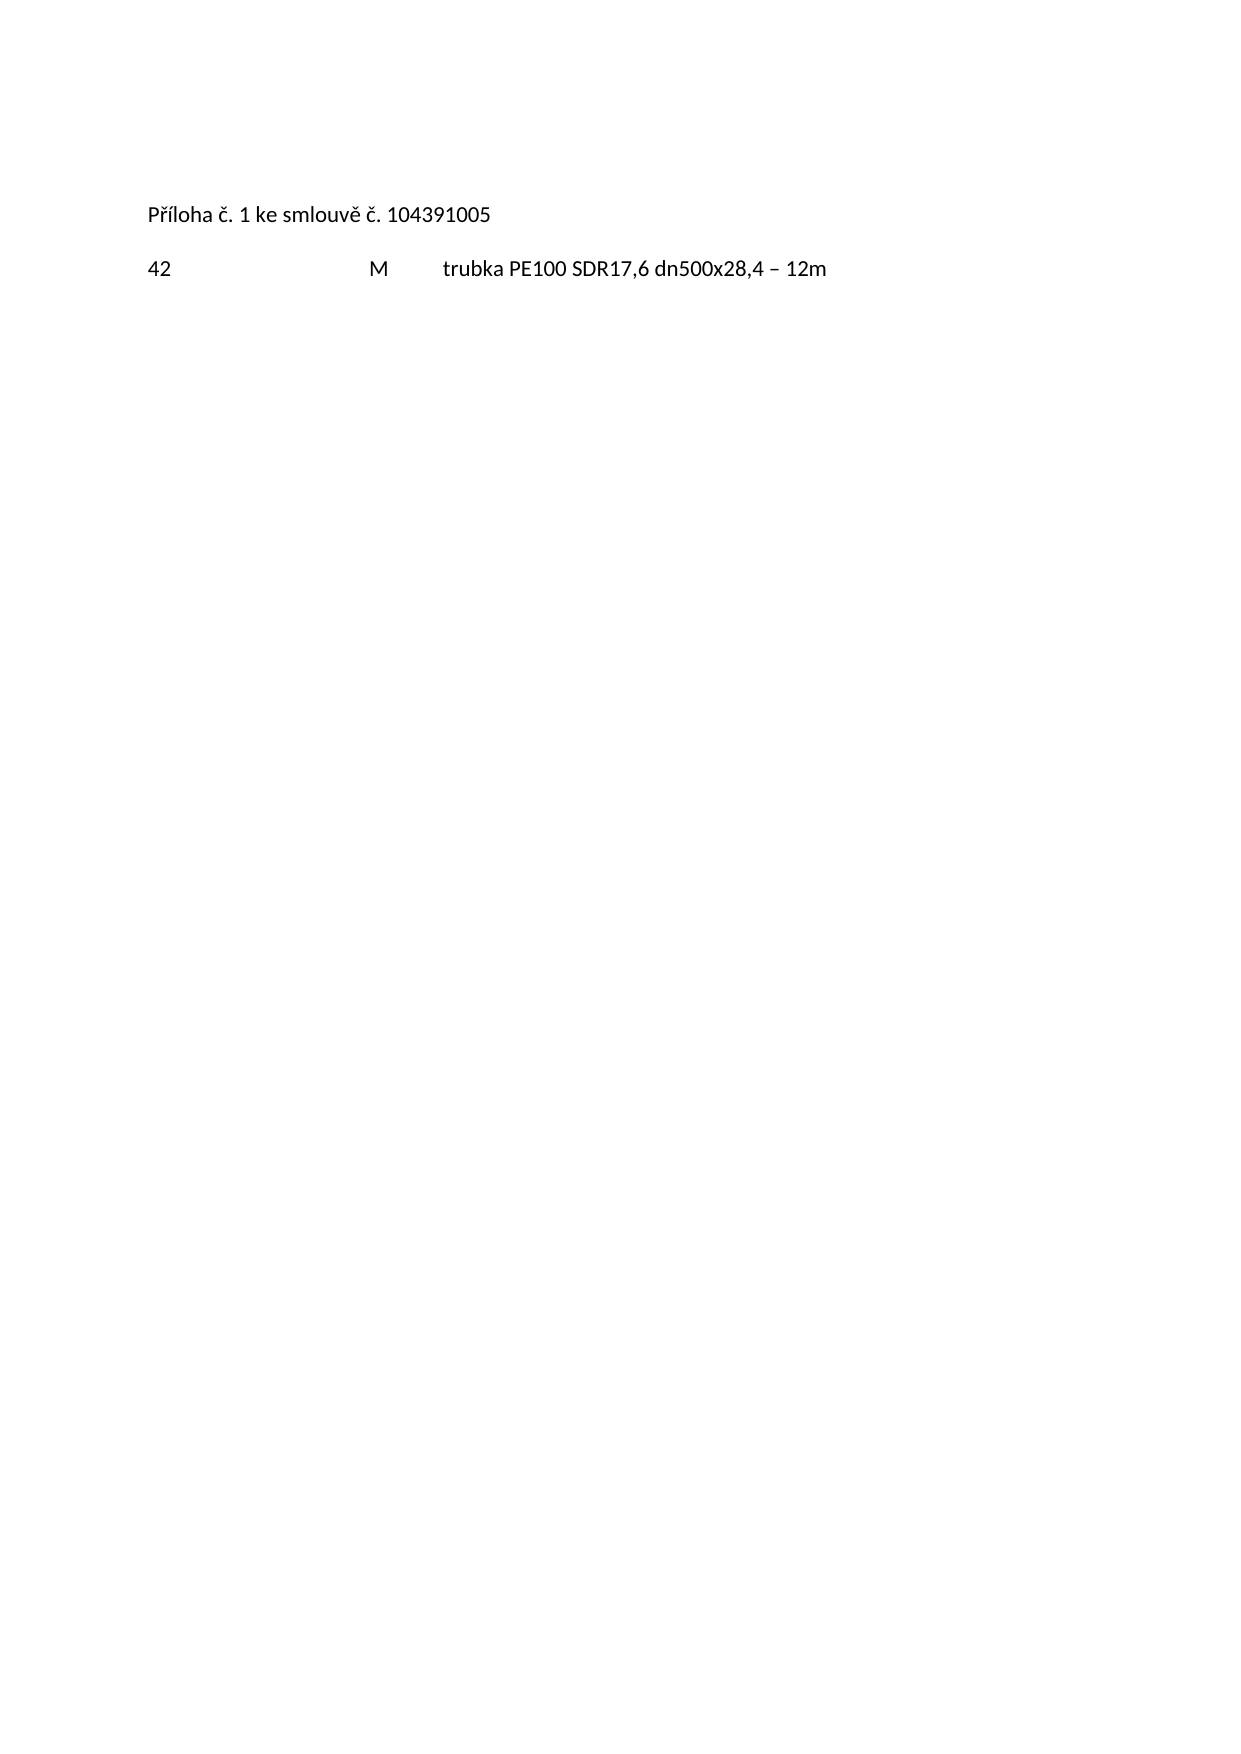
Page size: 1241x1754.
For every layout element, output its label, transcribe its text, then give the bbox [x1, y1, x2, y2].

text 42 M trubka PE100 SDR17,6 dn500x28,4 – 12m [148, 254, 1093, 282]
text Příloha č. 1 ke smlouvě č. 104391005 [148, 201, 1093, 229]
